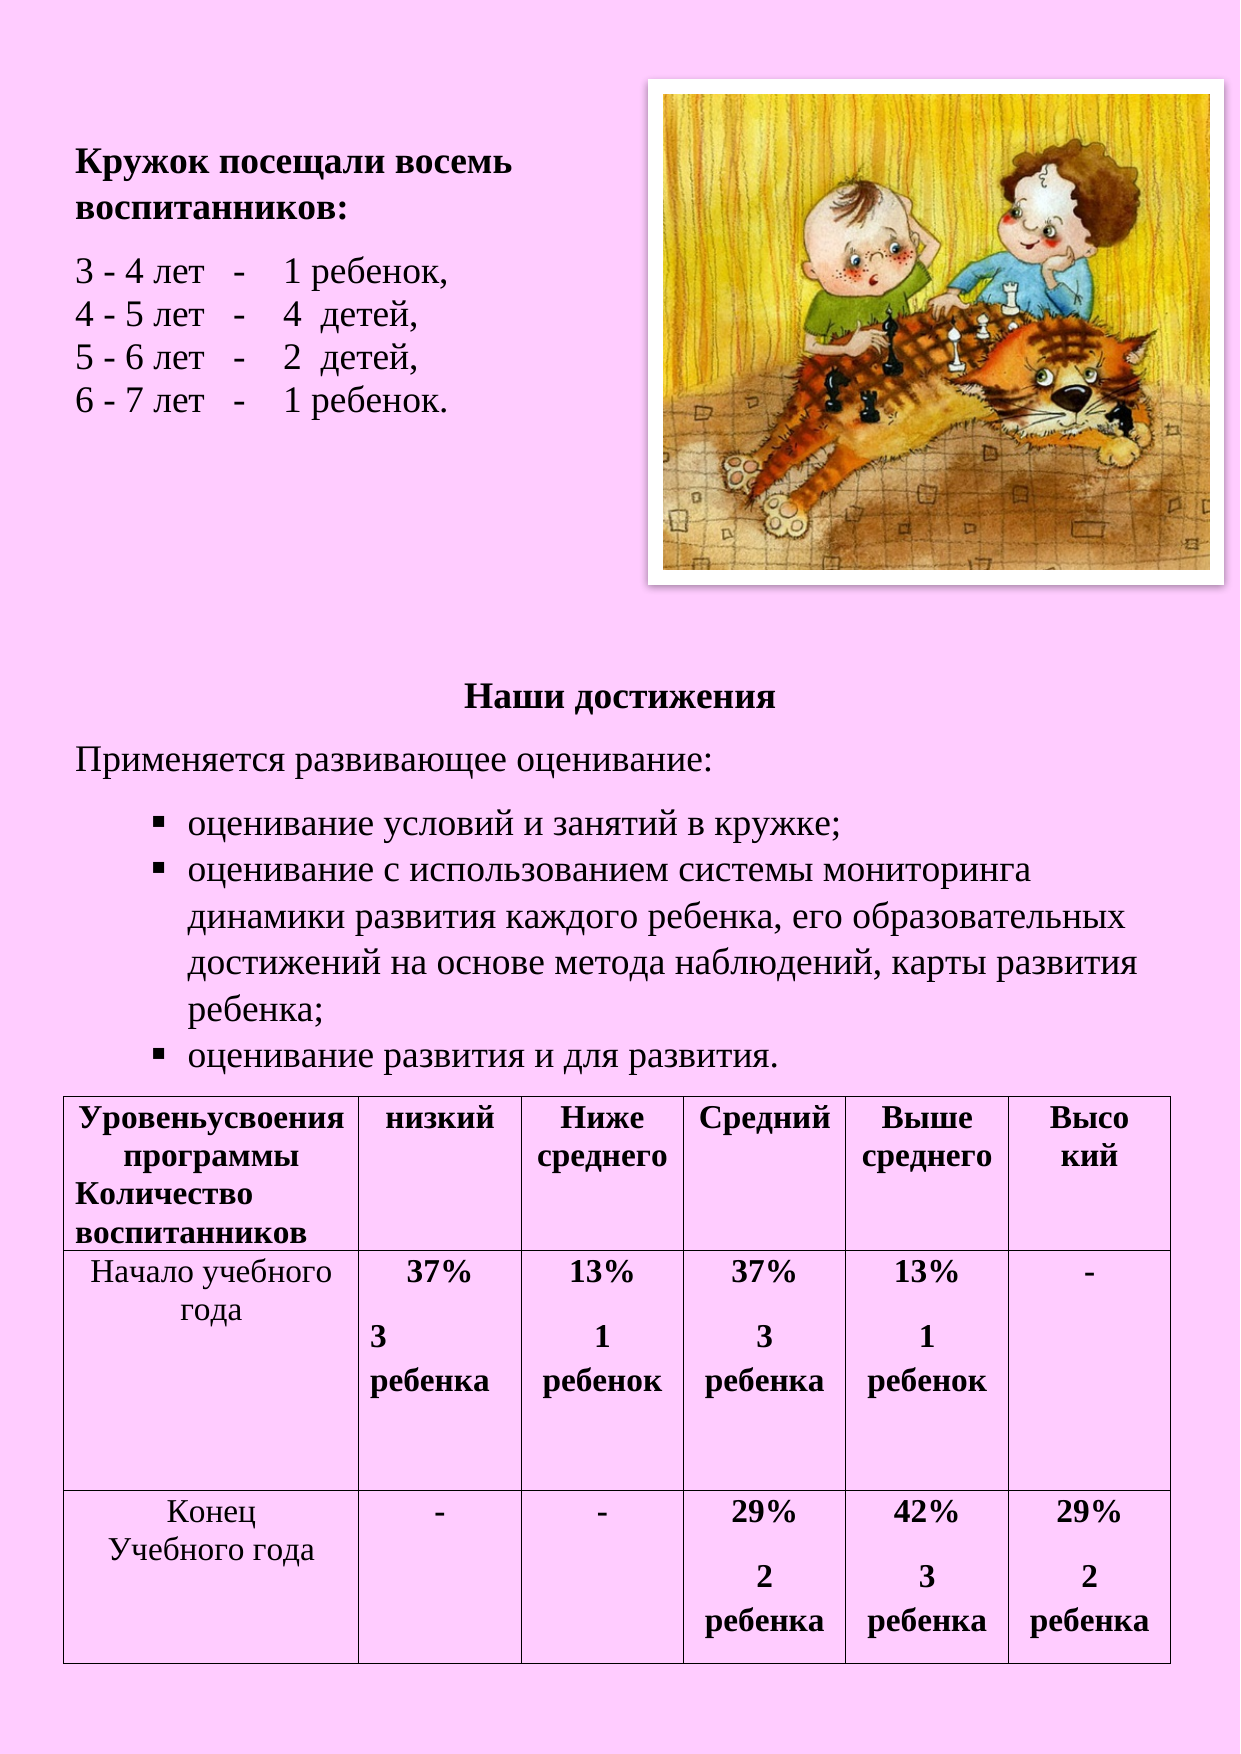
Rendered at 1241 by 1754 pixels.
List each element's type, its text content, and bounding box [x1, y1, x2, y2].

list оценивание условий и занятий в кружке; [150, 800, 1165, 843]
list оценивание развития и для развития. [150, 1033, 1165, 1076]
text 6 - 7 лет - 1 ребенок. [75, 377, 1165, 421]
table_header низкий [359, 1097, 521, 1250]
table_cell 29% 2 ребенка [1009, 1491, 1170, 1663]
table_header Уровеньусвоения программы Количество воспитанников [64, 1097, 358, 1250]
text Наши достижения [75, 673, 1165, 717]
table_header Выше среднего [846, 1097, 1008, 1250]
table_header Ниже среднего [522, 1097, 683, 1250]
table_cell 37% 3 ребенка [359, 1251, 521, 1490]
text Кружок посещали восемь воспитанников: [75, 138, 1165, 228]
text 5 - 6 лет - 2 детей, [75, 334, 1165, 377]
text Применяется развивающее оценивание: [75, 737, 1165, 780]
table_cell 42% 3 ребенка [846, 1491, 1008, 1663]
table_cell 13% 1 ребенок [846, 1251, 1008, 1490]
text 3 - 4 лет - 1 ребенок, [75, 248, 1165, 291]
table_cell 13% 1 ребенок [522, 1251, 683, 1490]
table_cell - [1009, 1251, 1170, 1490]
text 4 - 5 лет - 4 детей, [75, 291, 1165, 334]
table_header Средний [684, 1097, 845, 1250]
table_cell - [359, 1491, 521, 1663]
table_cell 29% 2 ребенка [684, 1491, 845, 1663]
list оценивание с использованием системы мониторинга динамики развития каждого ребенка, его образовательных достижений на основе метода наблюдений, карты развития ребенка; [150, 846, 1165, 1029]
table_cell Начало учебного года [64, 1251, 358, 1490]
table_cell 37% 3 ребенка [684, 1251, 845, 1490]
table_header Высо кий [1009, 1097, 1170, 1250]
table_cell Конец Учебного года [64, 1491, 358, 1663]
table_cell - [522, 1491, 683, 1663]
picture [663, 94, 1210, 570]
